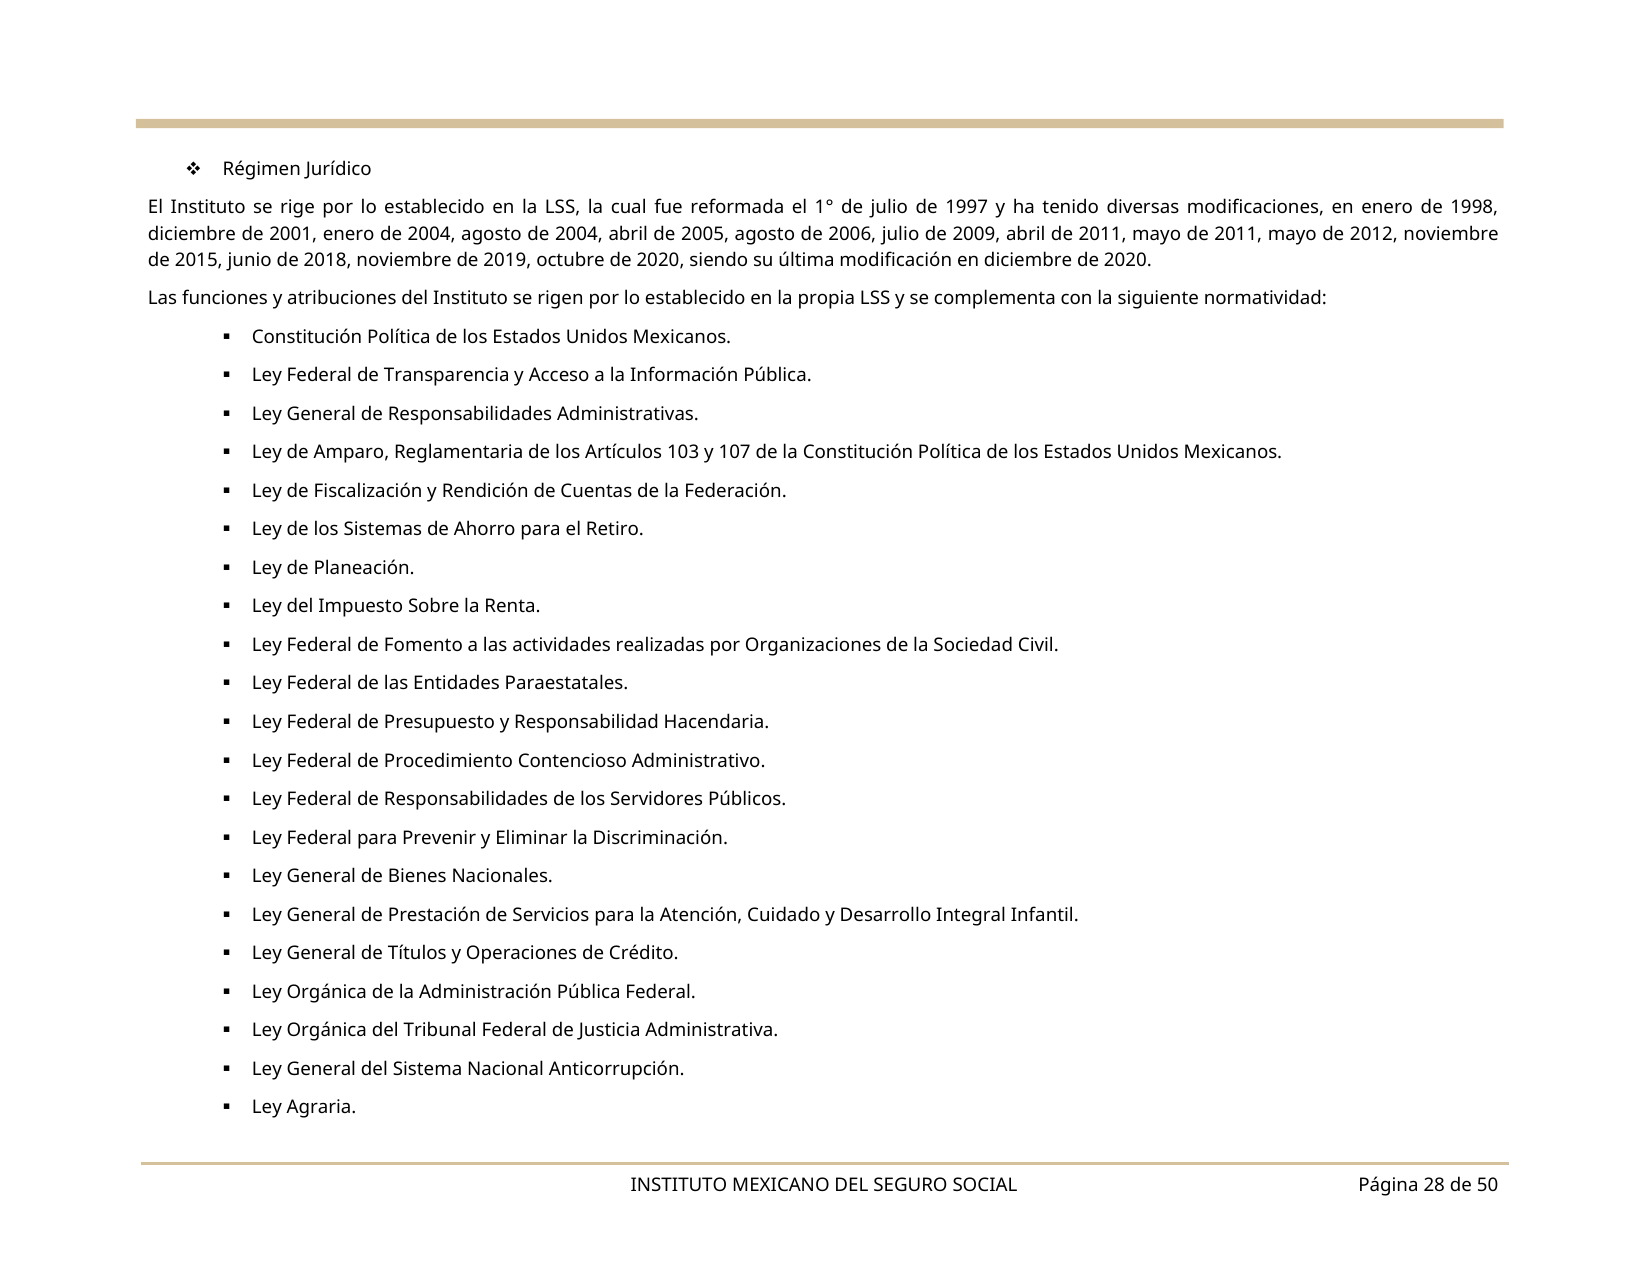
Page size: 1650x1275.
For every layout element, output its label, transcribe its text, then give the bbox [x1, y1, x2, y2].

list Ley Orgánica del Tribunal Federal de Justicia Administrativa. [222, 1016, 1502, 1042]
text El Instituto se rige por lo establecido en la LSS, la cual fue reformada el 1° de julio de 1997 y ha tenido diversas modificaciones, en enero de 1998, diciembre de 2001, enero de 2004, agosto de 2004, abril de 2005, agosto de 2006, julio de 2009, abril de 2011, mayo de 2011, mayo de 2012, noviembre de 2015, junio de 2018, noviembre de 2019, octubre de 2020, siendo su última modificación en diciembre de 2020. [148, 193, 1502, 271]
list Ley Federal de Transparencia y Acceso a la Información Pública. [222, 361, 1502, 387]
list Ley Federal de Procedimiento Contencioso Administrativo. [222, 746, 1502, 772]
list Ley de Amparo, Reglamentaria de los Artículos 103 y 107 de la Constitución Política de los Estados Unidos Mexicanos. [222, 438, 1502, 464]
list Ley Agraria. [222, 1093, 1502, 1119]
list Ley del Impuesto Sobre la Renta. [222, 592, 1502, 618]
list Ley Federal de Responsabilidades de los Servidores Públicos. [222, 785, 1502, 811]
list Ley General del Sistema Nacional Anticorrupción. [222, 1054, 1502, 1081]
list Ley Federal de Presupuesto y Responsabilidad Hacendaria. [222, 708, 1502, 734]
text Las funciones y atribuciones del Instituto se rigen por lo establecido en la propia LSS y se complementa con la siguiente normatividad: [148, 284, 1502, 310]
list Ley General de Bienes Nacionales. [222, 862, 1502, 888]
list Ley General de Títulos y Operaciones de Crédito. [222, 939, 1502, 965]
list Ley Federal de las Entidades Paraestatales. [222, 669, 1502, 695]
list Ley Federal para Prevenir y Eliminar la Discriminación. [222, 823, 1502, 849]
list Ley de los Sistemas de Ahorro para el Retiro. [222, 515, 1502, 541]
list Ley Orgánica de la Administración Pública Federal. [222, 977, 1502, 1003]
list Ley General de Prestación de Servicios para la Atención, Cuidado y Desarrollo Integral Infantil. [222, 900, 1502, 926]
list Constitución Política de los Estados Unidos Mexicanos. [222, 322, 1502, 348]
list Ley General de Responsabilidades Administrativas. [222, 399, 1502, 425]
list Ley de Fiscalización y Rendición de Cuentas de la Federación. [222, 476, 1502, 502]
list Régimen Jurídico [185, 154, 1502, 181]
list Ley Federal de Fomento a las actividades realizadas por Organizaciones de la Sociedad Civil. [222, 631, 1502, 657]
list Ley de Planeación. [222, 553, 1502, 579]
